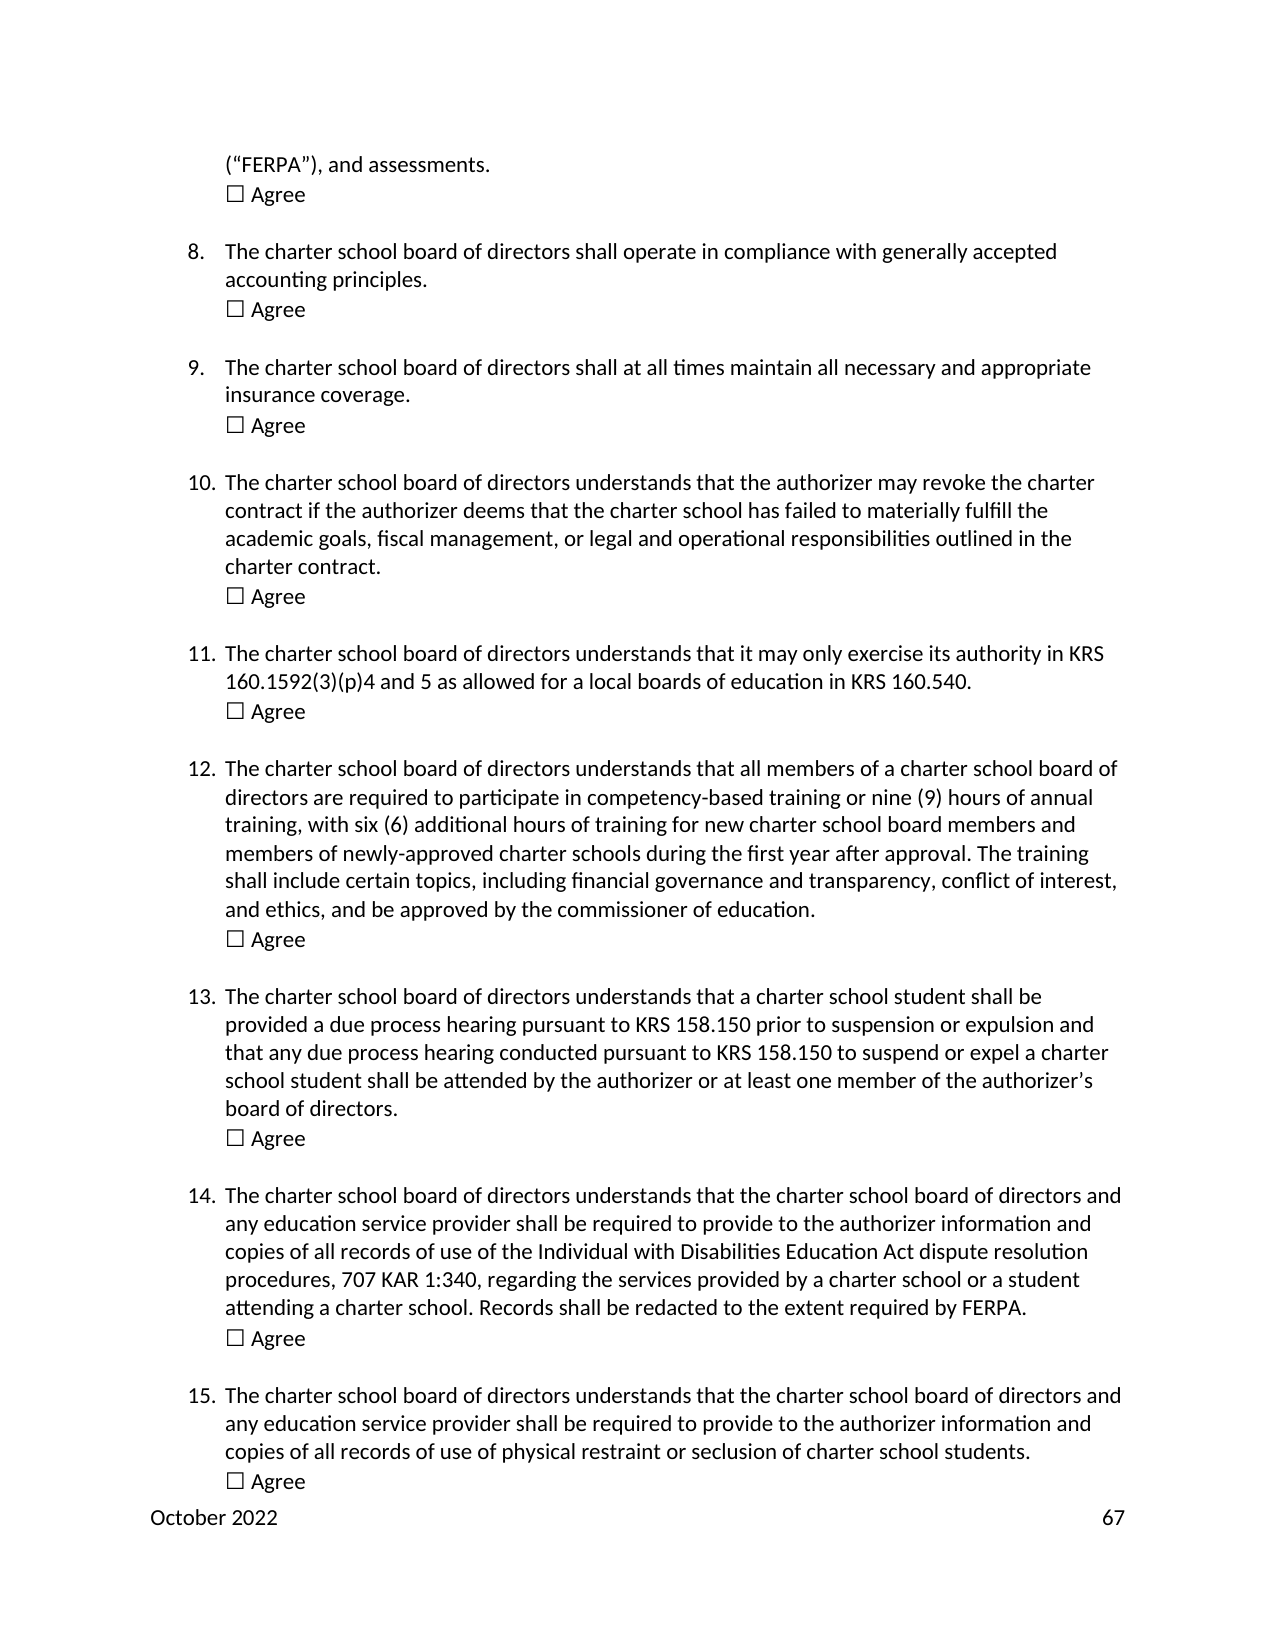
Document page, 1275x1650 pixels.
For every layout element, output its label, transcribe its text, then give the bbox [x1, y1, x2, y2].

list Agree [225, 695, 1125, 727]
list Agree [225, 580, 1125, 611]
list Agree [225, 293, 1125, 324]
list The charter school board of directors shall operate in compliance with generally accepted accounting principles. [187, 237, 1125, 293]
list The charter school board of directors understands that all members of a charter school board of directors are required to participate in competency-based training or nine (9) hours of annual training, with six (6) additional hours of training for new charter school board members and members of newly-approved charter schools during the first year after approval. The training shall include certain topics, including financial governance and transparency, conflict of interest, and ethics, and be approved by the commissioner of education. [187, 754, 1125, 923]
list Agree [225, 1321, 1125, 1353]
list The charter school board of directors understands that the charter school board of directors and any education service provider shall be required to provide to the authorizer information and copies of all records of use of physical restraint or seclusion of charter school students. [187, 1381, 1125, 1465]
list The charter school board of directors understands that the authorizer may revoke the charter contract if the authorizer deems that the charter school has failed to materially fulfill the academic goals, fiscal management, or legal and operational responsibilities outlined in the charter contract. [187, 468, 1125, 580]
list The charter school board of directors understands that the charter school board of directors and any education service provider shall be required to provide to the authorizer information and copies of all records of use of the Individual with Disabilities Education Act dispute resolution procedures, 707 KAR 1:340, regarding the services provided by a charter school or a student attending a charter school. Records shall be redacted to the extent required by FERPA. [187, 1181, 1125, 1321]
list The charter school board of directors understands that it may only exercise its authority in KRS 160.1592(3)(p)4 and 5 as allowed for a local boards of education in KRS 160.540. [187, 639, 1125, 695]
list Agree [225, 923, 1125, 954]
list Agree [225, 1122, 1125, 1153]
list Agree [225, 1465, 1125, 1496]
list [187, 150, 1125, 178]
list Agree [225, 409, 1125, 440]
list Agree [225, 178, 1125, 209]
list The charter school board of directors understands that a charter school student shall be provided a due process hearing pursuant to KRS 158.150 prior to suspension or expulsion and that any due process hearing conducted pursuant to KRS 158.150 to suspend or expel a charter school student shall be attended by the authorizer or at least one member of the authorizer’s board of directors. [187, 982, 1125, 1122]
list The charter school board of directors shall at all times maintain all necessary and appropriate insurance coverage. [187, 353, 1125, 409]
